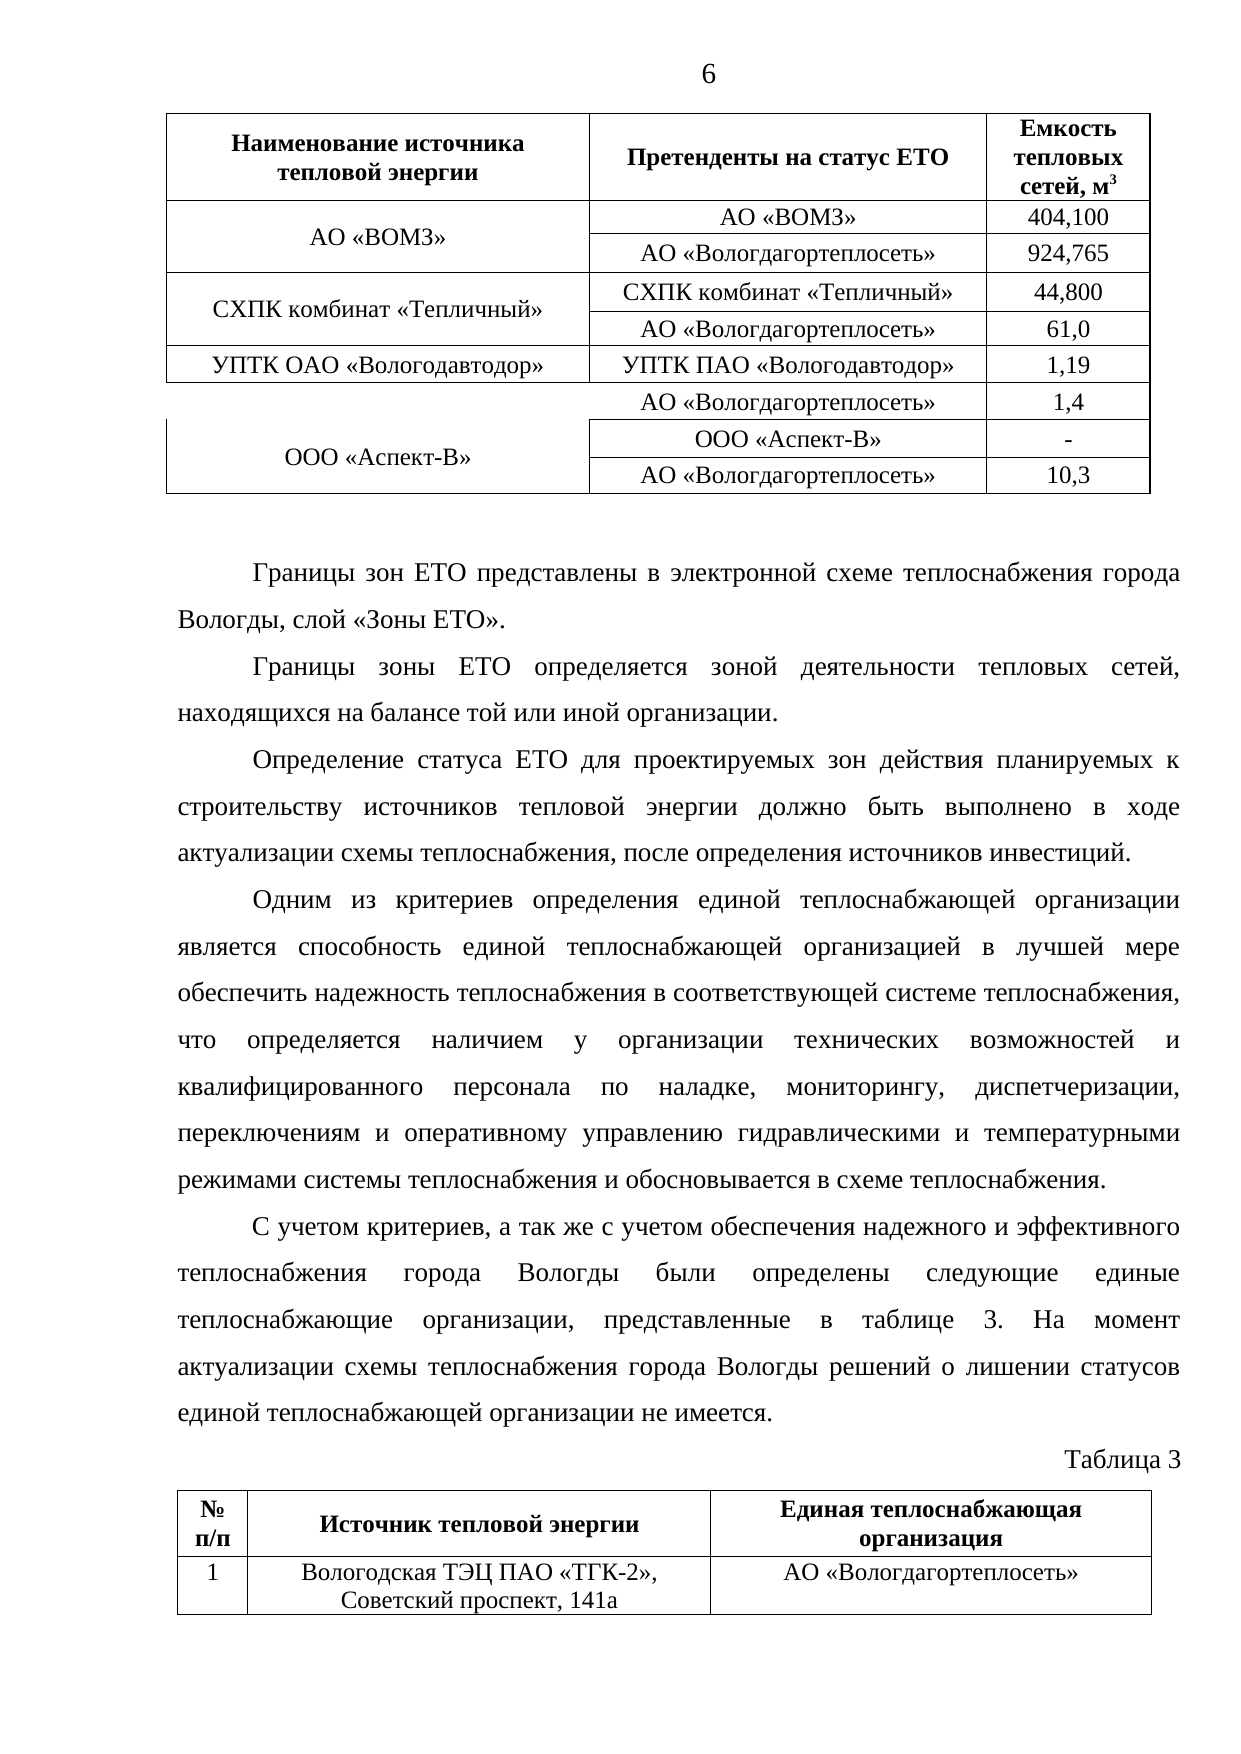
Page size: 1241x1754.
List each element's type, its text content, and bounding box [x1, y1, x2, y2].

table_cell ООО «Аспект-В» [167, 419, 589, 492]
table_cell АО «ВОМЗ» [167, 201, 589, 272]
table_cell 404,100 [987, 201, 1149, 232]
table_cell 61,0 [987, 312, 1149, 345]
table_cell 10,3 [987, 458, 1149, 492]
table_cell 1,19 [987, 346, 1149, 382]
table_cell АО «Вологдагортеплосеть» [590, 312, 986, 345]
table_cell АО «Вологдагортеплосеть» [590, 383, 986, 419]
table_cell АО «Вологдагортеплосеть» [590, 458, 986, 492]
text Границы зоны ЕТО определяется зоной деятельности тепловых сетей, находящихся на балансе той или иной организации. [177, 650, 1181, 727]
table_cell 44,800 [987, 273, 1149, 311]
table_cell 1,4 [987, 383, 1149, 419]
table_header Источник тепловой энергии [248, 1491, 710, 1556]
table_cell - [987, 420, 1149, 457]
table_cell 1 [178, 1557, 247, 1614]
table_header Наименование источника тепловой энергии [167, 114, 589, 200]
table_header Емкость тепловых сетей, м3 [987, 114, 1149, 200]
text Одним из критериев определения единой теплоснабжающей организации является способность единой теплоснабжающей организацией в лучшей мере обеспечить надежность теплоснабжения в соответствующей системе теплоснабжения, что определяется наличием у организации технических возможностей и квалифицированного персонала по наладке, мониторингу, диспетчеризации, переключениям и оперативному управлению гидравлическими и температурными режимами системы теплоснабжения и обосновывается в схеме теплоснабжения. [177, 883, 1181, 1194]
table_cell АО «Вологдагортеплосеть» [590, 234, 986, 272]
table_header Претенденты на статус ЕТО [590, 114, 986, 200]
table_cell УПТК ПАО «Вологодавтодор» [590, 346, 986, 382]
table_header Единая теплоснабжающая организация [711, 1491, 1151, 1556]
text Границы зон ЕТО представлены в электронной схеме теплоснабжения города Вологды, слой «Зоны ЕТО». [177, 556, 1181, 634]
table_cell Вологодская ТЭЦ ПАО «ТГК-2», Советский проспект, 141а [248, 1557, 710, 1614]
table_cell УПТК ОАО «Вологодавтодор» [167, 346, 589, 382]
text Определение статуса ЕТО для проектируемых зон действия планируемых к строительству источников тепловой энергии должно быть выполнено в ходе актуализации схемы теплоснабжения, после определения источников инвестиций. [177, 743, 1181, 867]
table_header № п/п [178, 1491, 247, 1556]
table_cell 924,765 [987, 234, 1149, 272]
table_cell АО «ВОМЗ» [590, 201, 986, 232]
table_cell СХПК комбинат «Тепличный» [590, 273, 986, 311]
table_cell АО «Вологдагортеплосеть» [711, 1557, 1151, 1614]
text Таблица 3 [177, 1443, 1181, 1474]
table_cell СХПК комбинат «Тепличный» [167, 273, 589, 345]
text С учетом критериев, а так же с учетом обеспечения надежного и эффективного теплоснабжения города Вологды были определены следующие единые теплоснабжающие организации, представленные в таблице 3. На момент актуализации схемы теплоснабжения города Вологды решений о лишении статусов единой теплоснабжающей организации не имеется. [177, 1210, 1181, 1427]
table_cell ООО «Аспект-В» [590, 420, 986, 457]
